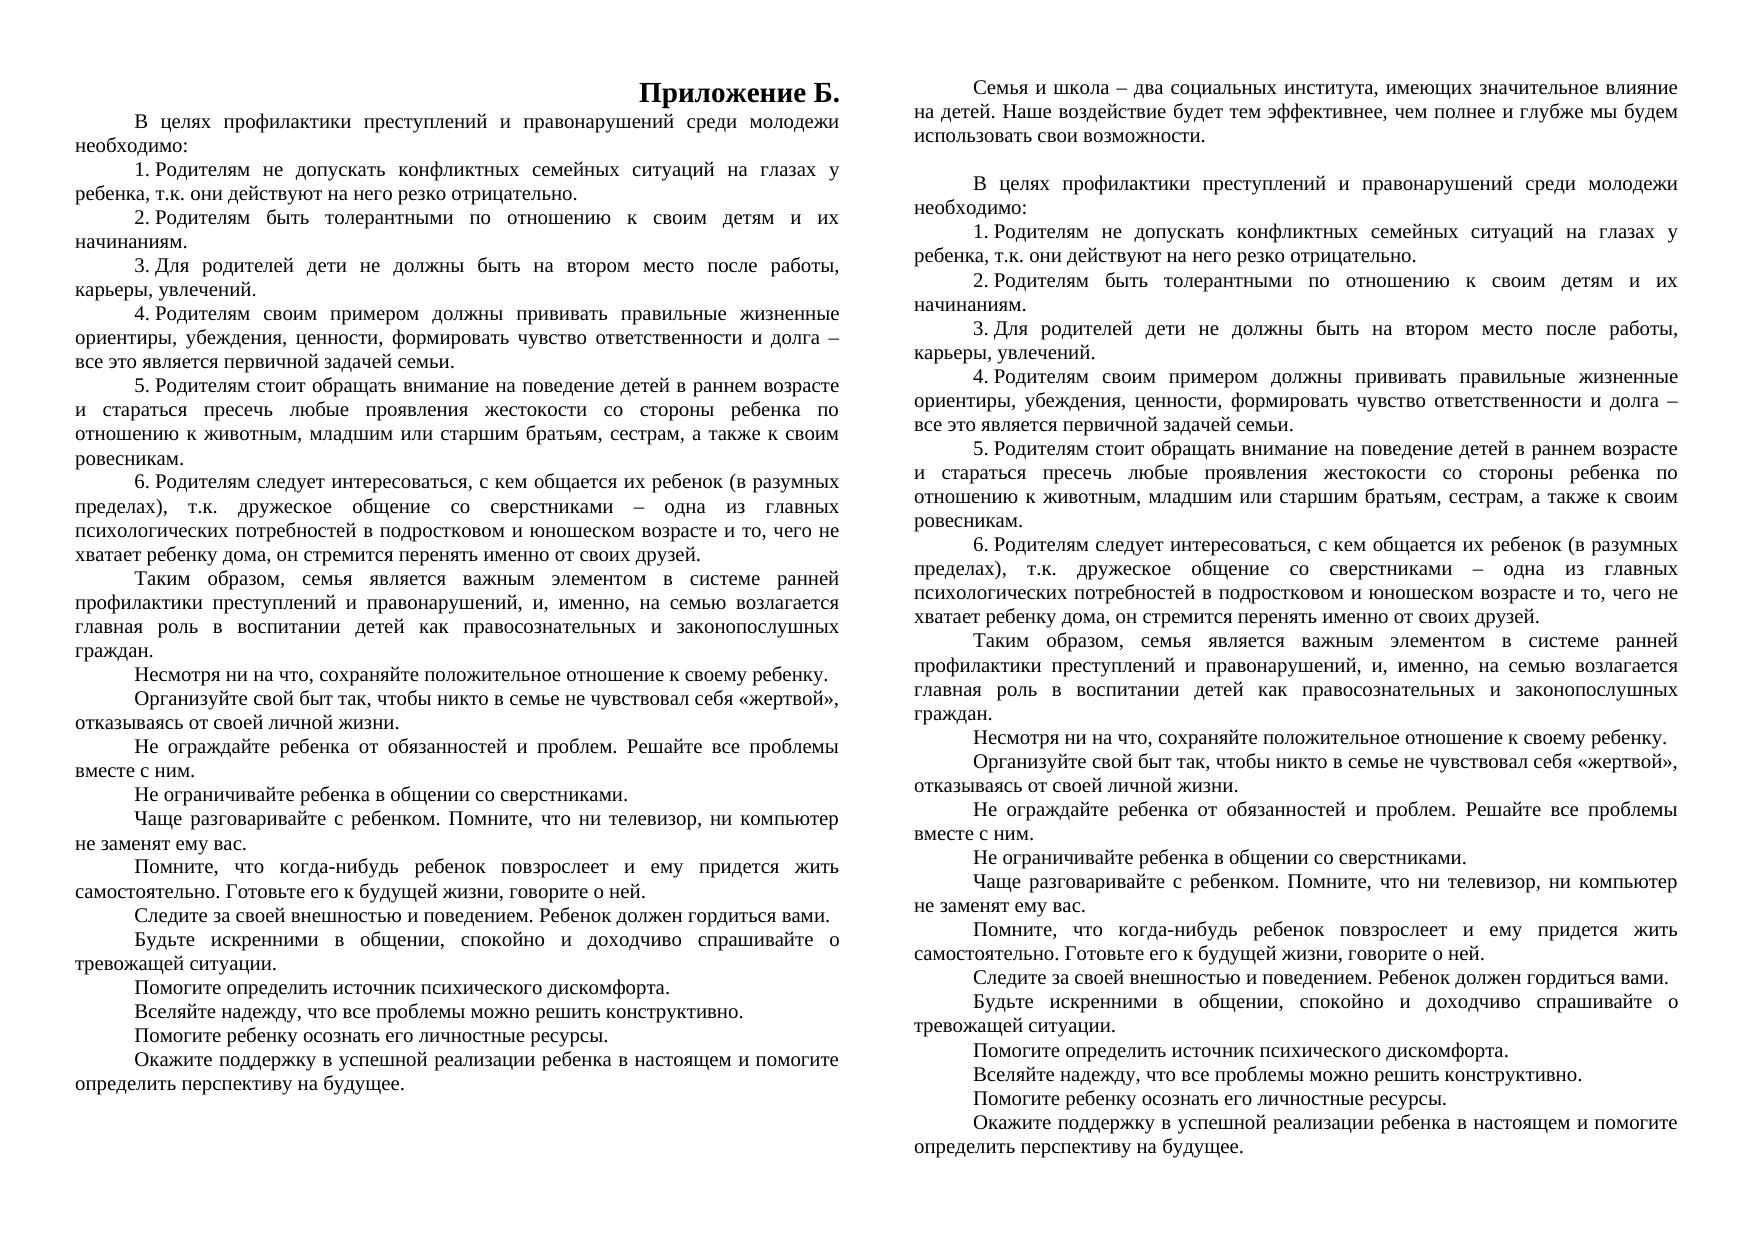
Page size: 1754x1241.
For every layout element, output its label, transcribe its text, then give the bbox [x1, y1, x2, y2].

text Чаще разговаривайте с ребенком. Помните, что ни телевизор, ни компьютер не заменят ему вас. [75, 806, 840, 854]
text Не ограничивайте ребенка в общении со сверстниками. [914, 845, 1679, 869]
text Помогите ребенку осознать его личностные ресурсы. [914, 1086, 1679, 1110]
text 5. Родителям стоит обращать внимание на поведение детей в раннем возрасте и стараться пресечь любые проявления жестокости со стороны ребенка по отношению к животным, младшим или старшим братьям, сестрам, а также к своим ровесникам. [914, 436, 1679, 532]
text Таким образом, семья является важным элементом в системе ранней профилактики преступлений и правонарушений, и, именно, на семью возлагается главная роль в воспитании детей как правосознательных и законопослушных граждан. [75, 566, 840, 662]
text Помните, что когда-нибудь ребенок повзрослеет и ему придется жить самостоятельно. Готовьте его к будущей жизни, говорите о ней. [914, 917, 1679, 965]
text Не ограждайте ребенка от обязанностей и проблем. Решайте все проблемы вместе с ним. [914, 797, 1679, 845]
text Организуйте свой быт так, чтобы никто в семье не чувствовал себя «жертвой», отказываясь от своей личной жизни. [75, 686, 840, 734]
text Приложение Б. [75, 75, 840, 108]
text Будьте искренними в общении, спокойно и доходчиво спрашивайте о тревожащей ситуации. [75, 927, 840, 975]
text Несмотря ни на что, сохраняйте положительное отношение к своему ребенку. [75, 662, 840, 686]
text Окажите поддержку в успешной реализации ребенка в настоящем и помогите определить перспективу на будущее. [914, 1110, 1679, 1158]
text Семья и школа – два социальных института, имеющих значительное влияние на детей. Наше воздействие будет тем эффективнее, чем полнее и глубже мы будем использовать свои возможности. [914, 75, 1679, 147]
text Помогите ребенку осознать его личностные ресурсы. [75, 1023, 840, 1047]
text 6. Родителям следует интересоваться, с кем общается их ребенок (в разумных пределах), т.к. дружеское общение со сверстниками – одна из главных психологических потребностей в подростковом и юношеском возрасте и то, чего не хватает ребенку дома, он стремится перенять именно от своих друзей. [914, 532, 1679, 628]
text Помогите определить источник психического дискомфорта. [914, 1037, 1679, 1062]
text Следите за своей внешностью и поведением. Ребенок должен гордиться вами. [914, 965, 1679, 989]
text Чаще разговаривайте с ребенком. Помните, что ни телевизор, ни компьютер не заменят ему вас. [914, 869, 1679, 917]
text 1. Родителям не допускать конфликтных семейных ситуаций на глазах у ребенка, т.к. они действуют на него резко отрицательно. [914, 219, 1679, 267]
text Вселяйте надежду, что все проблемы можно решить конструктивно. [75, 999, 840, 1023]
text Организуйте свой быт так, чтобы никто в семье не чувствовал себя «жертвой», отказываясь от своей личной жизни. [914, 749, 1679, 797]
text 4. Родителям своим примером должны прививать правильные жизненные ориентиры, убеждения, ценности, формировать чувство ответственности и долга – все это является первичной задачей семьи. [914, 364, 1679, 436]
text Будьте искренними в общении, спокойно и доходчиво спрашивайте о тревожащей ситуации. [914, 989, 1679, 1037]
text 2. Родителям быть толерантными по отношению к своим детям и их начинаниям. [75, 205, 840, 253]
text Несмотря ни на что, сохраняйте положительное отношение к своему ребенку. [914, 725, 1679, 749]
text Окажите поддержку в успешной реализации ребенка в настоящем и помогите определить перспективу на будущее. [75, 1047, 840, 1095]
text Следите за своей внешностью и поведением. Ребенок должен гордиться вами. [75, 903, 840, 927]
text Таким образом, семья является важным элементом в системе ранней профилактики преступлений и правонарушений, и, именно, на семью возлагается главная роль в воспитании детей как правосознательных и законопослушных граждан. [914, 628, 1679, 725]
text В целях профилактики преступлений и правонарушений среди молодежи необходимо: [75, 108, 840, 157]
text 1. Родителям не допускать конфликтных семейных ситуаций на глазах у ребенка, т.к. они действуют на него резко отрицательно. [75, 157, 840, 205]
text 3. Для родителей дети не должны быть на втором место после работы, карьеры, увлечений. [75, 253, 840, 301]
text Помогите определить источник психического дискомфорта. [75, 975, 840, 999]
text 5. Родителям стоит обращать внимание на поведение детей в раннем возрасте и стараться пресечь любые проявления жестокости со стороны ребенка по отношению к животным, младшим или старшим братьям, сестрам, а также к своим ровесникам. [75, 373, 840, 469]
text Не ограничивайте ребенка в общении со сверстниками. [75, 782, 840, 806]
text Вселяйте надежду, что все проблемы можно решить конструктивно. [914, 1062, 1679, 1086]
text 6. Родителям следует интересоваться, с кем общается их ребенок (в разумных пределах), т.к. дружеское общение со сверстниками – одна из главных психологических потребностей в подростковом и юношеском возрасте и то, чего не хватает ребенку дома, он стремится перенять именно от своих друзей. [75, 469, 840, 566]
text 2. Родителям быть толерантными по отношению к своим детям и их начинаниям. [914, 267, 1679, 316]
text В целях профилактики преступлений и правонарушений среди молодежи необходимо: [914, 171, 1679, 219]
text Помните, что когда-нибудь ребенок повзрослеет и ему придется жить самостоятельно. Готовьте его к будущей жизни, говорите о ней. [75, 854, 840, 903]
text 3. Для родителей дети не должны быть на втором место после работы, карьеры, увлечений. [914, 316, 1679, 364]
text 4. Родителям своим примером должны прививать правильные жизненные ориентиры, убеждения, ценности, формировать чувство ответственности и долга – все это является первичной задачей семьи. [75, 301, 840, 373]
text Не ограждайте ребенка от обязанностей и проблем. Решайте все проблемы вместе с ним. [75, 734, 840, 782]
